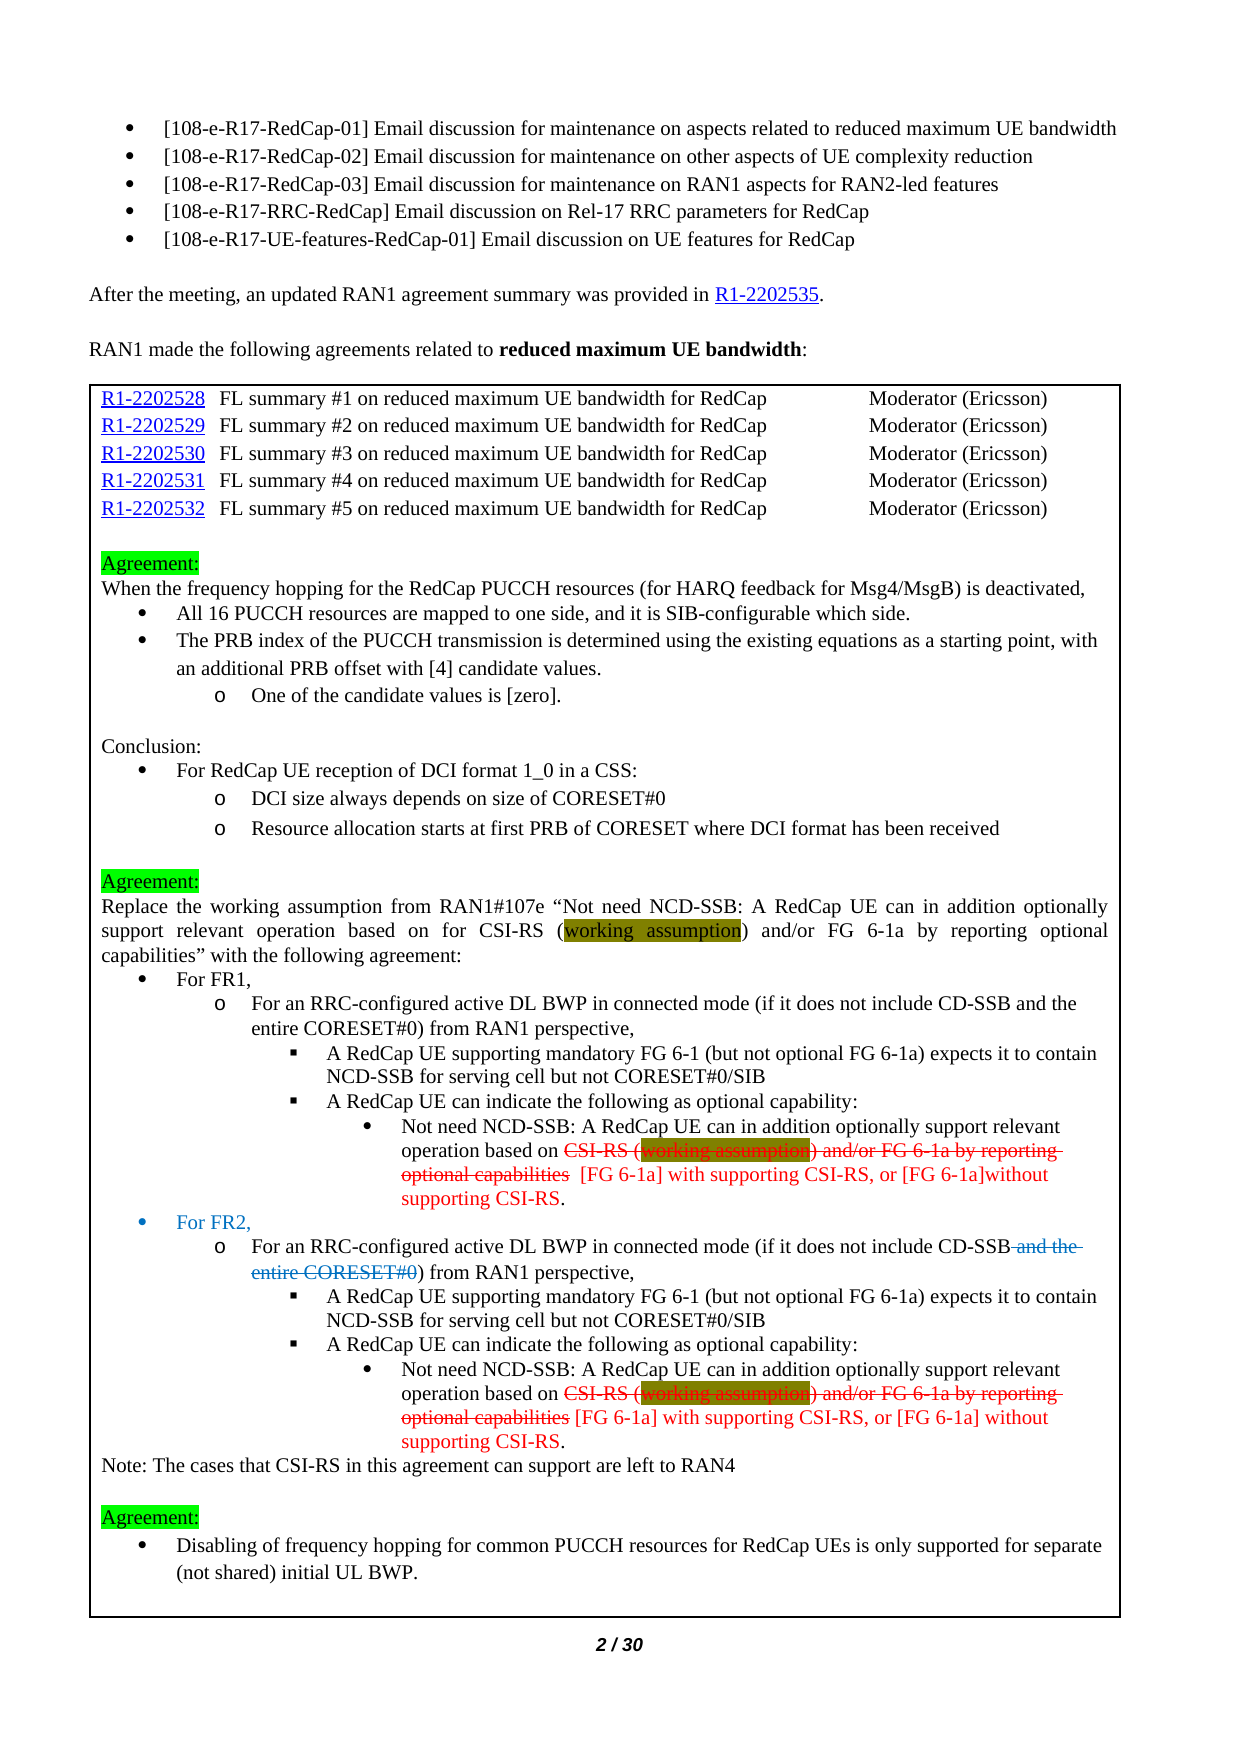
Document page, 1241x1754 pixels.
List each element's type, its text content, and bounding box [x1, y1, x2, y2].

list [108-e-R17-RedCap-02] Email discussion for maintenance on other aspects of UE complexity reduction [126, 144, 1152, 168]
list [108-e-R17-UE-features-RedCap-01] Email discussion on UE features for RedCap [126, 227, 1152, 251]
text After the meeting, an updated RAN1 agreement summary was provided in R1-2202535. [89, 282, 1152, 306]
text RAN1 made the following agreements related to reduced maximum UE bandwidth: [89, 337, 1152, 361]
list [108-e-R17-RedCap-03] Email discussion for maintenance on RAN1 aspects for RAN2-led features [126, 171, 1152, 196]
list [108-e-R17-RedCap-01] Email discussion for maintenance on aspects related to reduced maximum UE bandwidth [126, 116, 1152, 140]
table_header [91, 386, 1119, 1616]
list [108-e-R17-RRC-RedCap] Email discussion on Rel-17 RRC parameters for RedCap [126, 199, 1152, 223]
